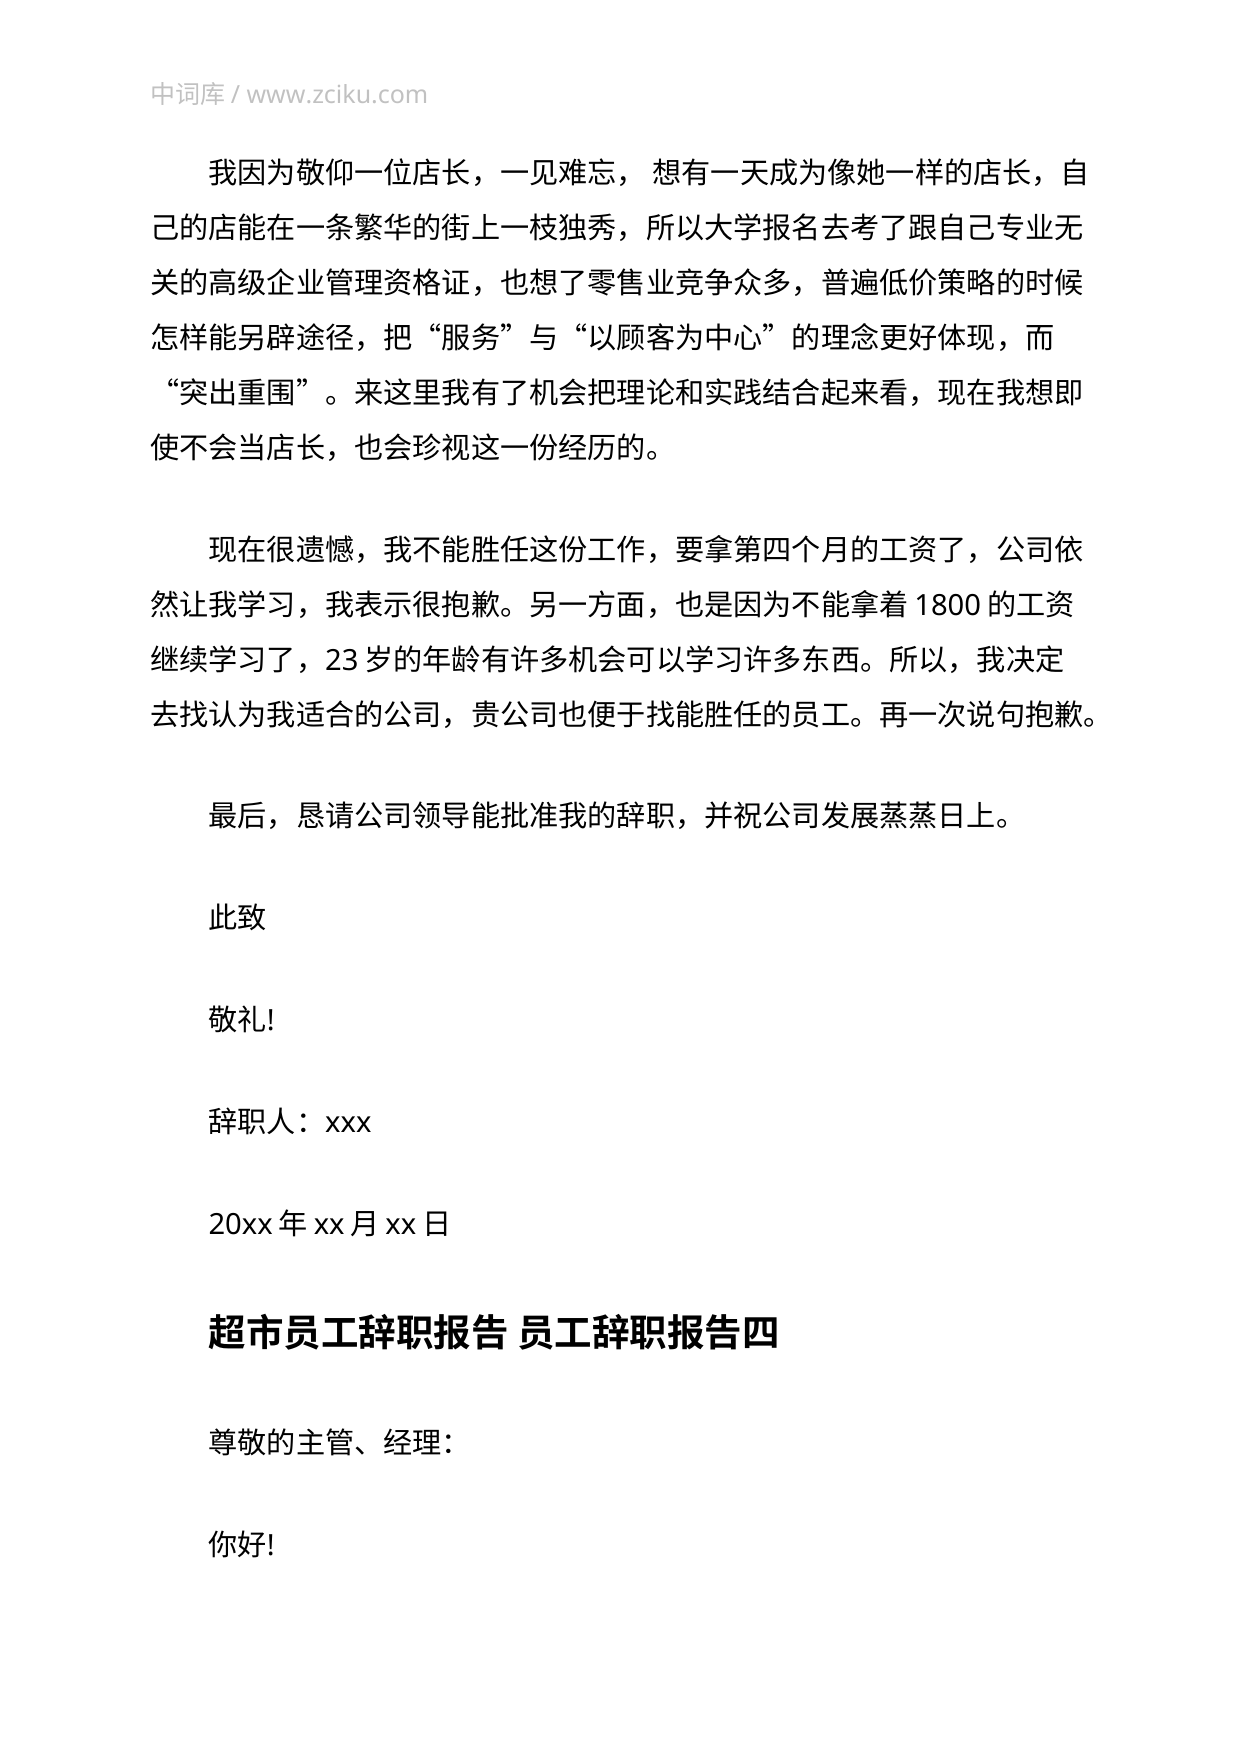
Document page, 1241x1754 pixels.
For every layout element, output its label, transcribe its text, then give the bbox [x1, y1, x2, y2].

text 现在很遗憾，我不能胜任这份工作，要拿第四个月的工资了，公司依然让我学习，我表示很抱歉。另一方面，也是因为不能拿着1800的工资继续学习了，23岁的年龄有许多机会可以学习许多东西。所以，我决定去找认为我适合的公司，贵公司也便于找能胜任的员工。再一次说句抱歉。 [150, 526, 1090, 733]
text 最后，恳请公司领导能批准我的辞职，并祝公司发展蒸蒸日上。 [150, 793, 1090, 835]
text 我因为敬仰一位店长，一见难忘， 想有一天成为像她一样的店长，自己的店能在一条繁华的街上一枝独秀，所以大学报名去考了跟自己专业无关的高级企业管理资格证，也想了零售业竞争众多，普遍低价策略的时候怎样能另辟途径，把“服务”与“以顾客为中心”的理念更好体现，而“突出重围”。来这里我有了机会把理论和实践结合起来看，现在我想即使不会当店长，也会珍视这一份经历的。 [150, 150, 1090, 467]
text 辞职人：xxx [150, 1098, 1090, 1141]
text 你好! [150, 1522, 1090, 1564]
text 敬礼! [150, 996, 1090, 1039]
text 超市员工辞职报告 员工辞职报告四 [150, 1302, 1090, 1357]
text 尊敬的主管、经理： [150, 1420, 1090, 1462]
text 20xx年xx月xx日 [150, 1200, 1090, 1243]
text 此致 [150, 895, 1090, 937]
